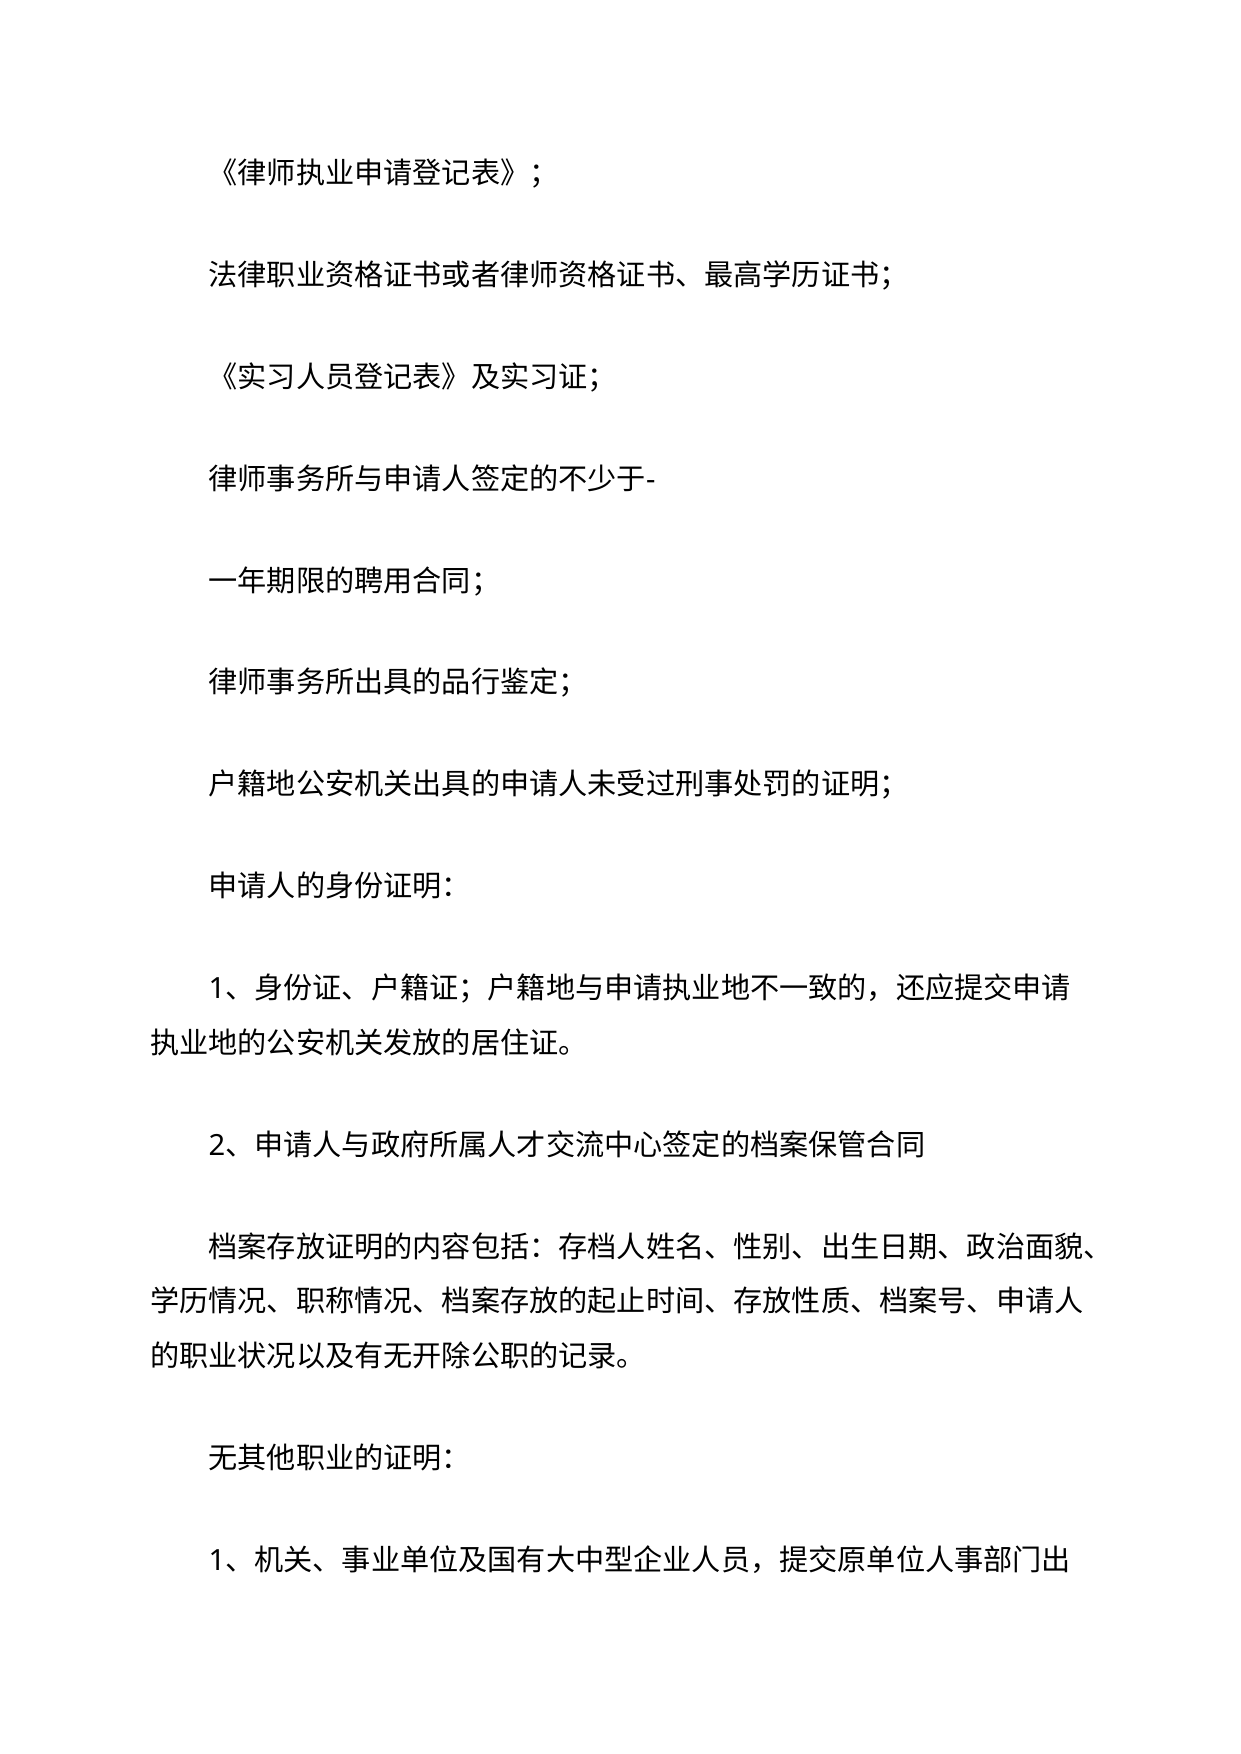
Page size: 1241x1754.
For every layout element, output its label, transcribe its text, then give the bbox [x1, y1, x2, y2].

text 法律职业资格证书或者律师资格证书、最高学历证书； [150, 252, 1090, 294]
text 一年期限的聘用合同； [150, 557, 1090, 599]
text 2、申请人与政府所属人才交流中心签定的档案保管合同 [150, 1121, 1090, 1163]
text 律师事务所出具的品行鉴定； [150, 659, 1090, 701]
text 1、身份证、户籍证；户籍地与申请执业地不一致的，还应提交申请执业地的公安机关发放的居住证。 [150, 964, 1090, 1062]
text 申请人的身份证明： [150, 863, 1090, 905]
text 无其他职业的证明： [150, 1435, 1090, 1477]
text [150, 1536, 1090, 1579]
text 户籍地公安机关出具的申请人未受过刑事处罚的证明； [150, 761, 1090, 803]
text 《实习人员登记表》及实习证； [150, 353, 1090, 396]
text 《律师执业申请登记表》； [150, 150, 1090, 192]
text 档案存放证明的内容包括：存档人姓名、性别、出生日期、政治面貌、学历情况、职称情况、档案存放的起止时间、存放性质、档案号、申请人的职业状况以及有无开除公职的记录。 [150, 1223, 1090, 1375]
text 律师事务所与申请人签定的不少于- [150, 455, 1090, 498]
